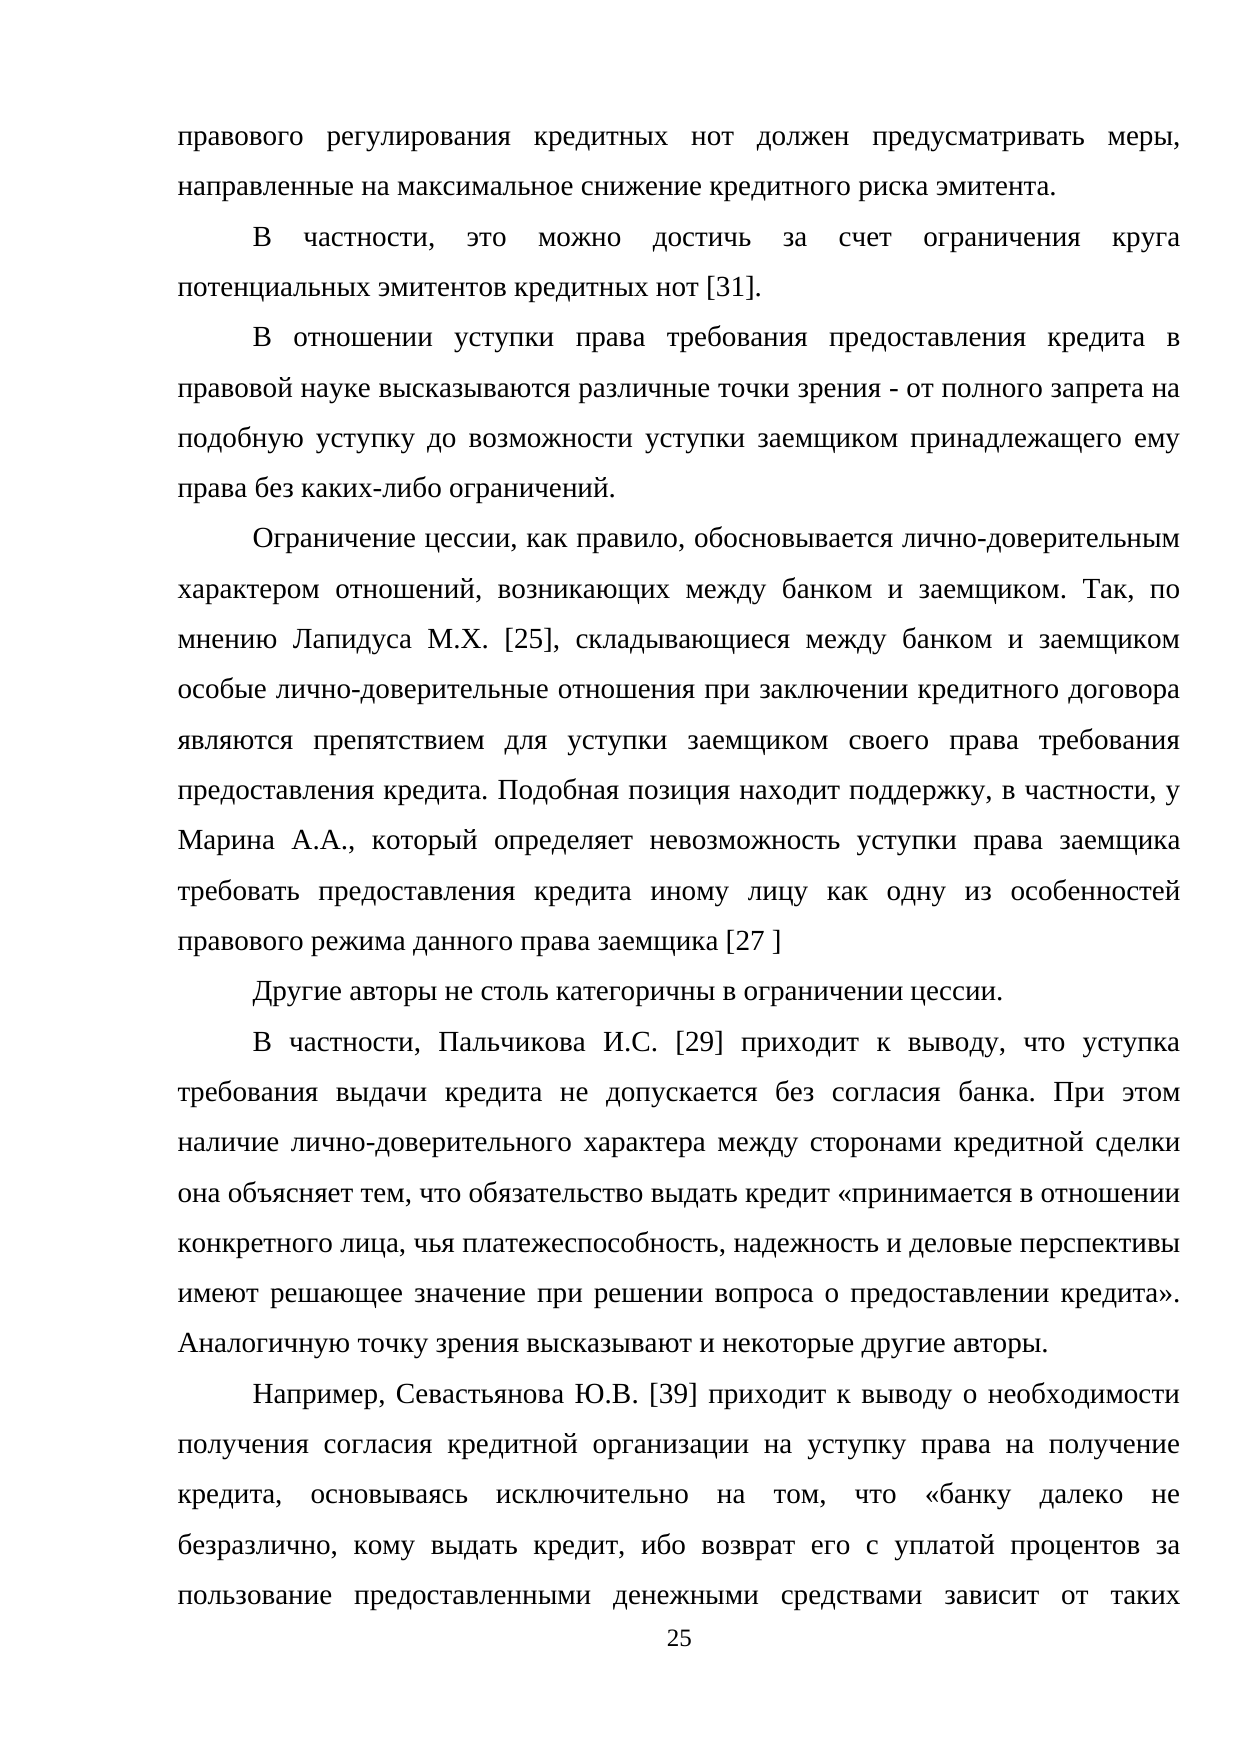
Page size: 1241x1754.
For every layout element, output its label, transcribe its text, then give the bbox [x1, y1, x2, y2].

text В отношении уступки права требования предоставления кредита в правовой науке высказываются различные точки зрения - от полного запрета на подобную уступку до возможности уступки заемщиком принадлежащего ему права без каких-либо ограничений. [177, 319, 1181, 504]
text В частности, Пальчикова И.С. [29] приходит к выводу, что уступка требования выдачи кредита не допускается без согласия банка. При этом наличие лично-доверительного характера между сторонами кредитной сделки она объясняет тем, что обязательство выдать кредит «принимается в отношении конкретного лица, чья платежеспособность, надежность и деловые перспективы имеют решающее значение при решении вопроса о предоставлении кредита». Аналогичную точку зрения высказывают и некоторые другие авторы. [177, 1024, 1181, 1359]
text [177, 118, 1181, 202]
text Ограничение цессии, как правило, обосновывается лично-доверительным характером отношений, возникающих между банком и заемщиком. Так, по мнению Лапидуса М.Х. [25], складывающиеся между банком и заемщиком особые лично-доверительные отношения при заключении кредитного договора являются препятствием для уступки заемщиком своего права требования предоставления кредита. Подобная позиция находит поддержку, в частности, у Марина А.А., который определяет невозможность уступки права заемщика требовать предоставления кредита иному лицу как одну из особенностей правового режима данного права заемщика [27 ] [177, 521, 1181, 957]
text В частности, это можно достичь за счет ограничения круга потенциальных эмитентов кредитных нот [31]. [177, 219, 1181, 303]
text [177, 1376, 1181, 1611]
text Другие авторы не столь категоричны в ограничении цессии. [177, 973, 1181, 1007]
